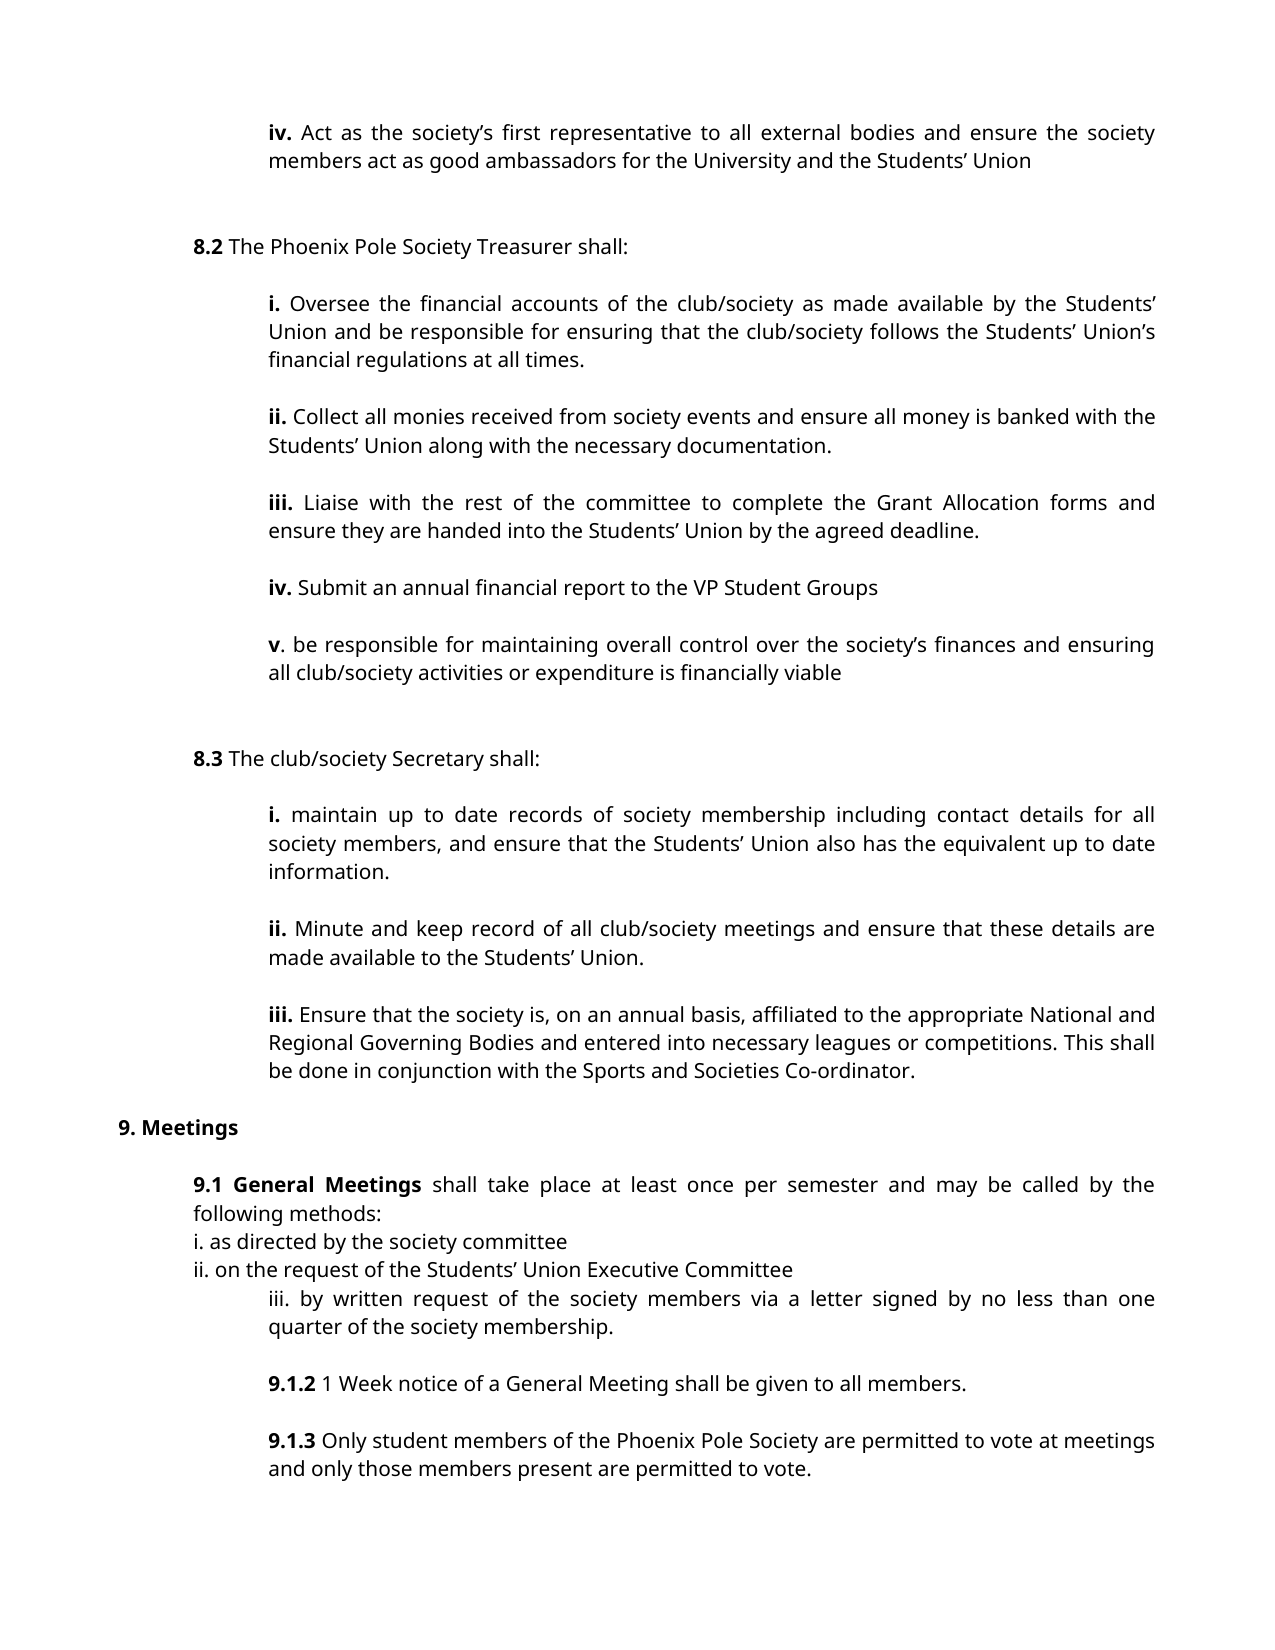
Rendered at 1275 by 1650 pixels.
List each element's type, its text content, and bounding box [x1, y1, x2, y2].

text v. be responsible for maintaining overall control over the society’s finances and ensuring all club/society activities or expenditure is financially viable [268, 630, 1157, 687]
text i. Oversee the financial accounts of the club/society as made available by the Students’ Union and be responsible for ensuring that the club/society follows the Students’ Union’s financial regulations at all times. [268, 289, 1157, 374]
text 9. Meetings [118, 1113, 1157, 1142]
text iii. by written request of the society members via a letter signed by no less than one quarter of the society membership. [268, 1284, 1157, 1341]
text ii. on the request of the Students’ Union Executive Committee [193, 1256, 1157, 1284]
text iii. Liaise with the rest of the committee to complete the Grant Allocation forms and ensure they are handed into the Students’ Union by the agreed deadline. [268, 488, 1157, 545]
text ii. Minute and keep record of all club/society meetings and ensure that these details are made available to the Students’ Union. [268, 914, 1157, 971]
text 8.2 The Phoenix Pole Society Treasurer shall: [118, 232, 1157, 260]
text iv. Submit an annual financial report to the VP Student Groups [268, 573, 1157, 602]
text iv. Act as the society’s first representative to all external bodies and ensure the society members act as good ambassadors for the University and the Students’ Union [268, 118, 1157, 175]
text 9.1.3 Only student members of the Phoenix Pole Society are permitted to vote at meetings and only those members present are permitted to vote. [268, 1426, 1157, 1483]
text i. as directed by the society committee [193, 1227, 1157, 1256]
text 9.1.2 1 Week notice of a General Meeting shall be given to all members. [268, 1369, 1157, 1397]
text 8.3 The club/society Secretary shall: [118, 744, 1157, 772]
text ii. Collect all monies received from society events and ensure all money is banked with the Students’ Union along with the necessary documentation. [268, 402, 1157, 459]
text iii. Ensure that the society is, on an annual basis, affiliated to the appropriate National and Regional Governing Bodies and entered into necessary leagues or competitions. This shall be done in conjunction with the Sports and Societies Co-ordinator. [268, 1000, 1157, 1085]
text 9.1 General Meetings shall take place at least once per semester and may be called by the following methods: [193, 1170, 1157, 1227]
text i. maintain up to date records of society membership including contact details for all society members, and ensure that the Students’ Union also has the equivalent up to date information. [268, 801, 1157, 886]
